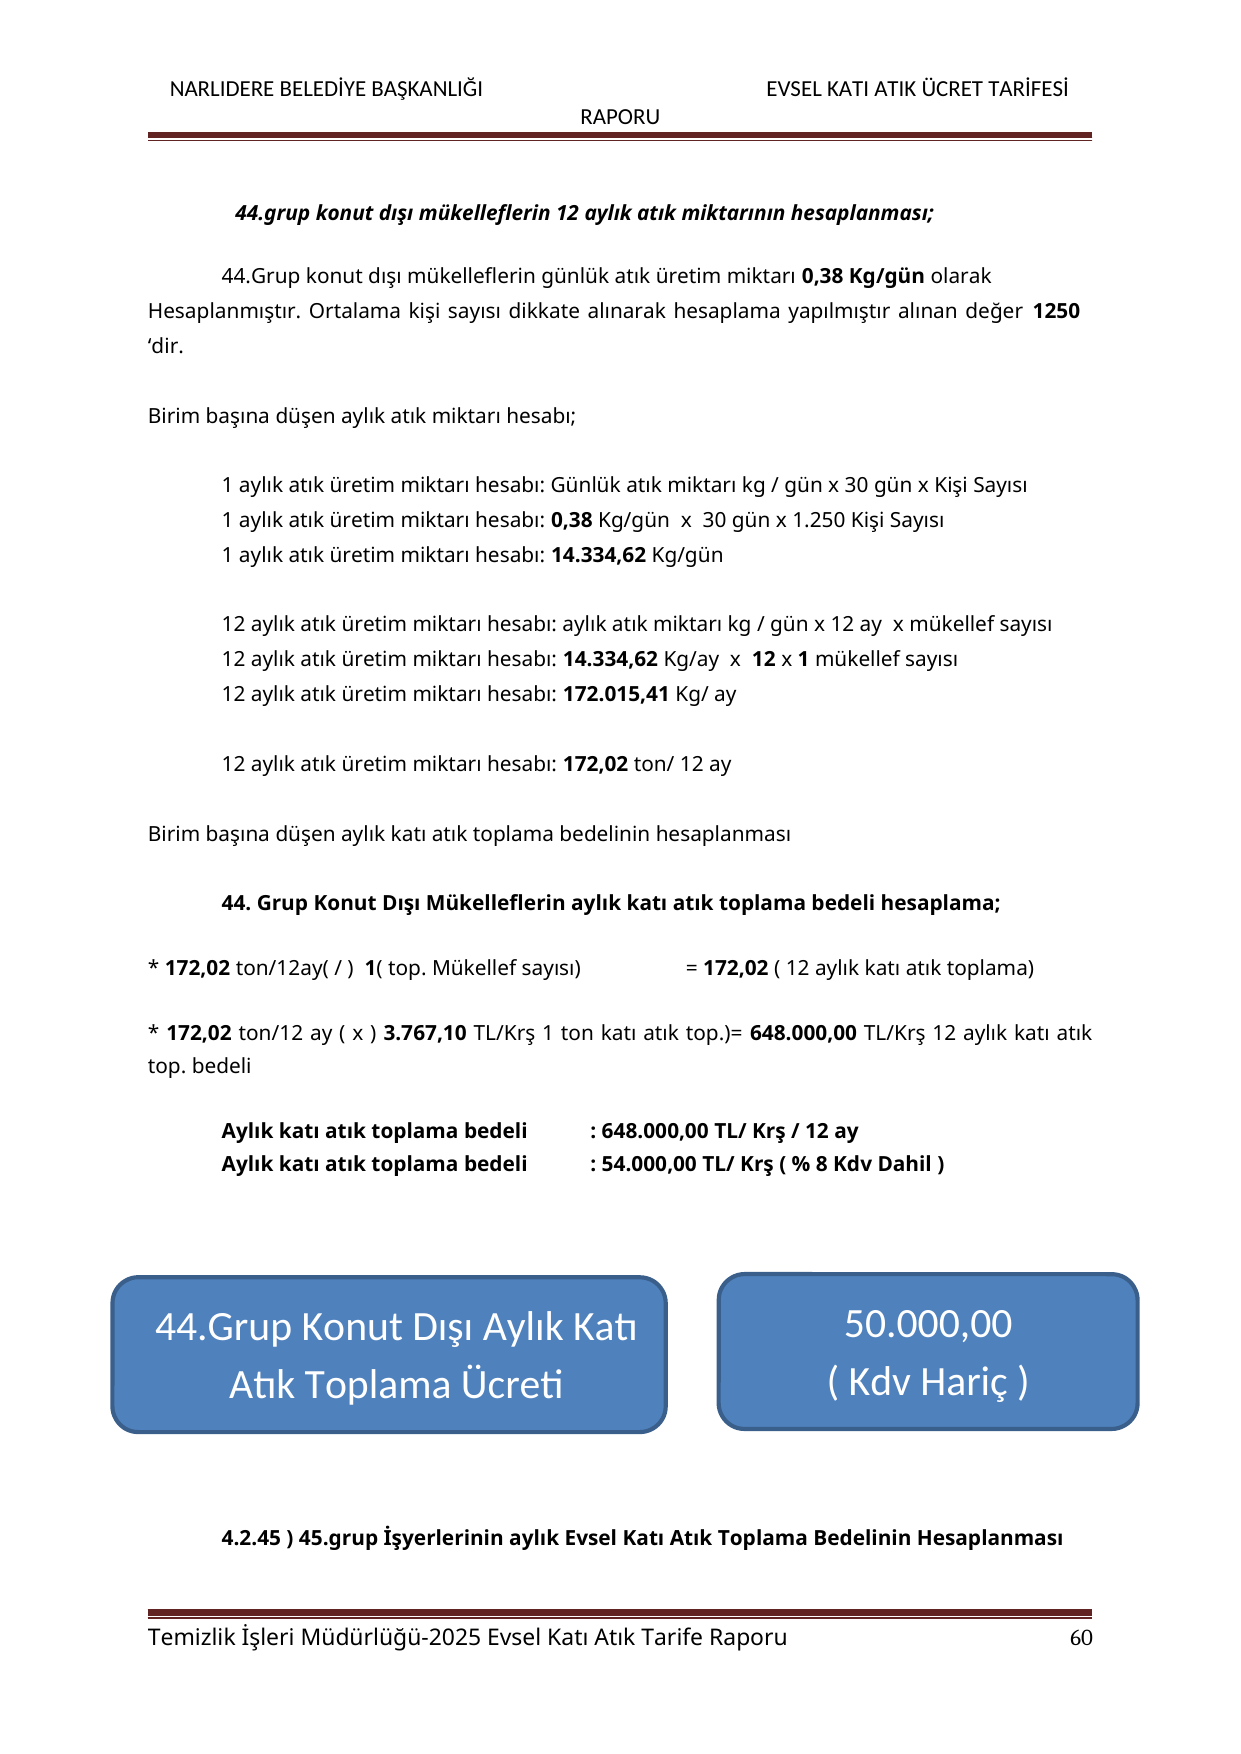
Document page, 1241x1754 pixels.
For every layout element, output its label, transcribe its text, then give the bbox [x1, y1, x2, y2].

text Birim başına düşen aylık atık miktarı hesabı; [148, 401, 1080, 429]
text * 172,02 ton/12 ay ( x ) 3.767,10 TL/Krş 1 ton katı atık top.)= 648.000,00 TL/Krş 12 aylık katı atık top. bedeli [148, 1018, 1092, 1079]
text 12 aylık atık üretim miktarı hesabı: 14.334,62 Kg/ay x 12 x 1 mükellef sayısı [148, 644, 1080, 673]
text 1 aylık atık üretim miktarı hesabı: Günlük atık miktarı kg / gün x 30 gün x Kişi Sayısı [148, 470, 1080, 498]
text Hesaplanmıştır. Ortalama kişi sayısı dikkate alınarak hesaplama yapılmıştır alınan değer 1250 ‘dir. [148, 296, 1080, 359]
text 44.Grup konut dışı mükelleflerin günlük atık üretim miktarı 0,38 Kg/gün olarak [148, 261, 1080, 289]
text 1 aylık atık üretim miktarı hesabı: 14.334,62 Kg/gün [148, 540, 1080, 568]
text 12 aylık atık üretim miktarı hesabı: aylık atık miktarı kg / gün x 12 ay x mükellef sayısı [148, 609, 1080, 638]
text 12 aylık atık üretim miktarı hesabı: 172.015,41 Kg/ ay [148, 679, 1080, 707]
text 44. Grup Konut Dışı Mükelleflerin aylık katı atık toplama bedeli hesaplama; [148, 888, 1092, 916]
text Birim başına düşen aylık katı atık toplama bedelinin hesaplanması [148, 819, 1080, 847]
text Aylık katı atık toplama bedeli : 54.000,00 TL/ Krş ( % 8 Kdv Dahil ) [148, 1149, 1092, 1177]
text 1 aylık atık üretim miktarı hesabı: 0,38 Kg/gün x 30 gün x 1.250 Kişi Sayısı [148, 505, 1080, 533]
text 4.2.45 ) 45.grup İşyerlerinin aylık Evsel Katı Atık Toplama Bedelinin Hesaplanması [148, 1523, 1092, 1551]
text 44.grup konut dışı mükelleflerin 12 aylık atık miktarının hesaplanması; [161, 198, 1092, 226]
text Aylık katı atık toplama bedeli : 648.000,00 TL/ Krş / 12 ay [148, 1116, 1092, 1145]
text 12 aylık atık üretim miktarı hesabı: 172,02 ton/ 12 ay [148, 749, 1080, 777]
text * 172,02 ton/12ay( / ) 1( top. Mükellef sayısı) = 172,02 ( 12 aylık katı atık toplama) [148, 953, 1092, 982]
